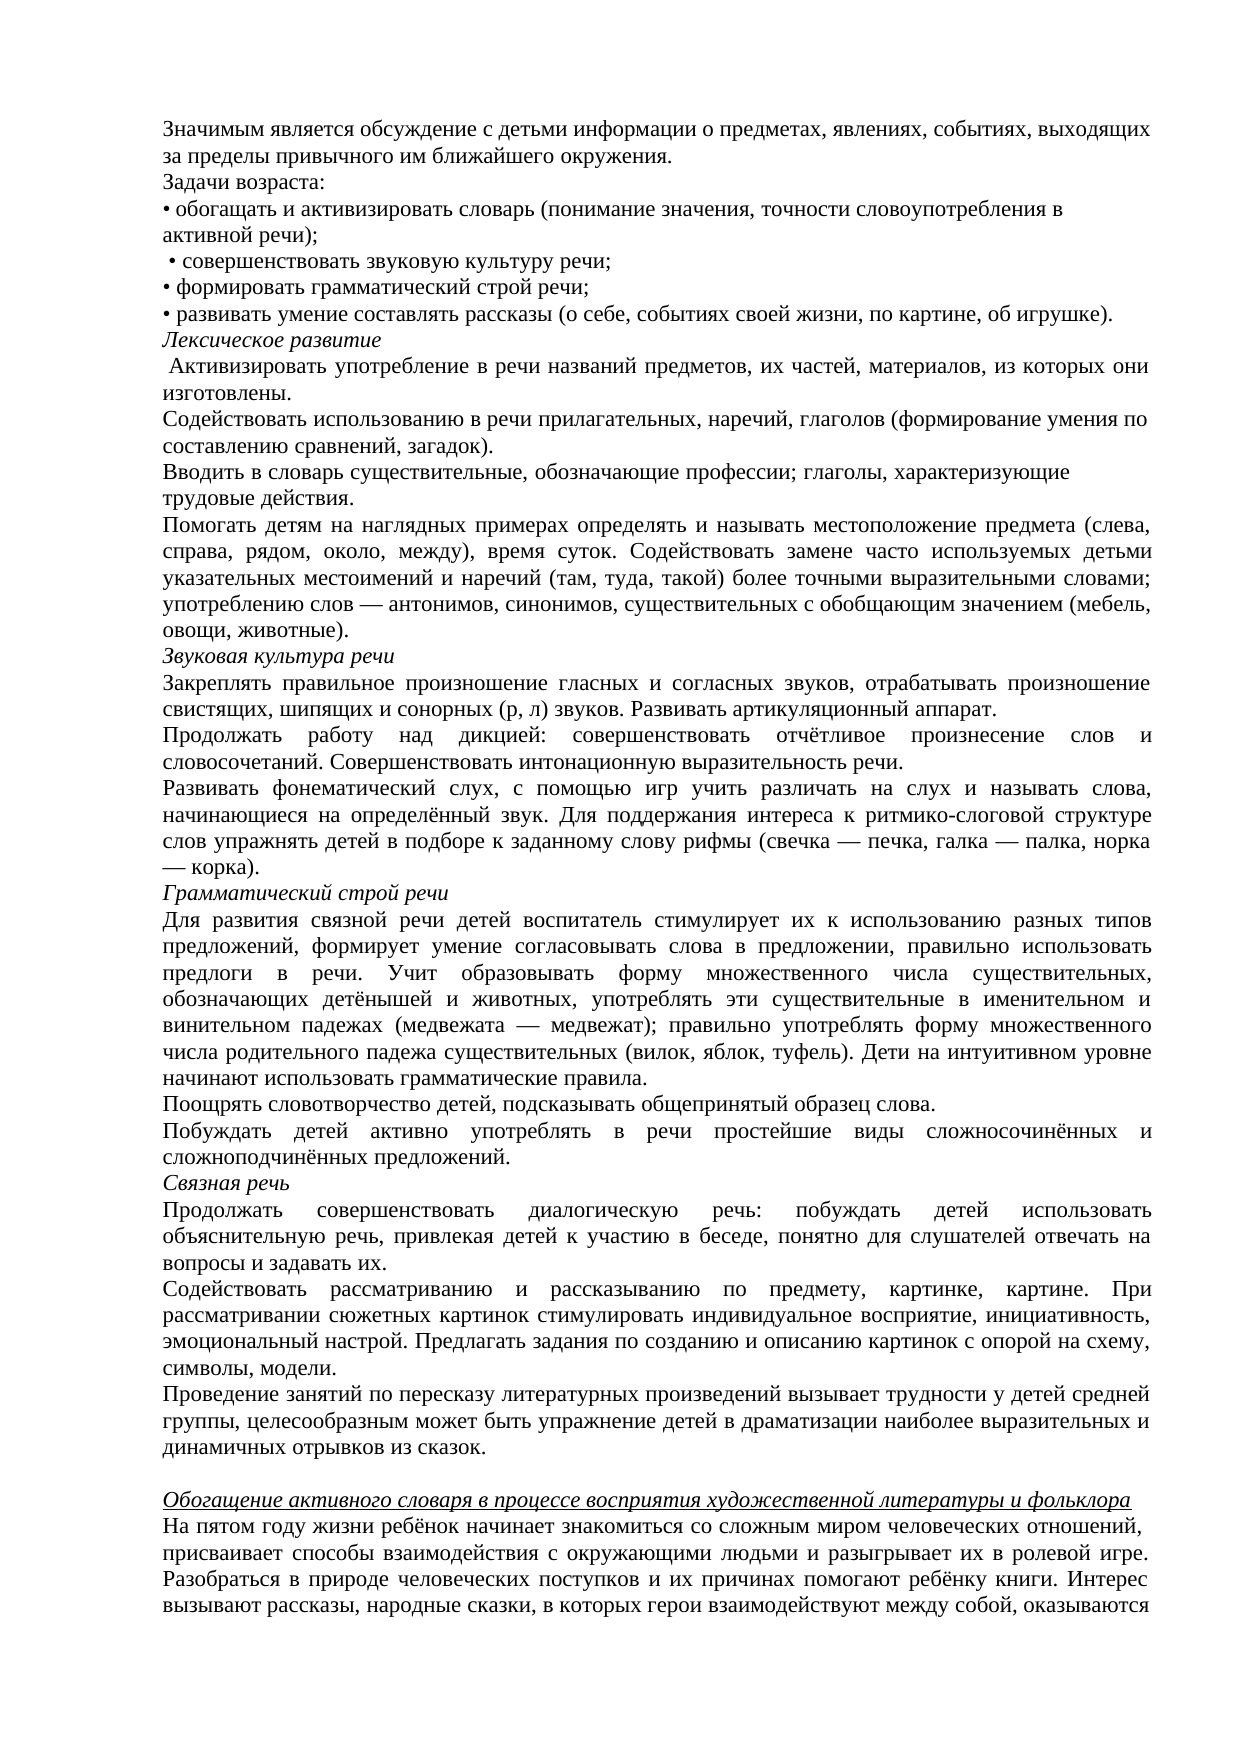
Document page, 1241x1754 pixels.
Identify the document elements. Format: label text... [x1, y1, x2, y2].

list развивать умение составлять рассказы (о себе, событиях своей жизни, по картине, об игрушке). [162, 300, 1221, 326]
text Вводить в словарь существительные, обозначающие профессии; глаголы, характеризующие трудовые действия. [162, 458, 1078, 511]
text Содействовать использованию в речи прилагательных, наречий, глаголов (формирование умения по составлению сравнений, загадок). [162, 405, 1221, 458]
text Значимым является обсуждение с детьми информации о предметах, явлениях, событиях, выходящих за пределы привычного им ближайшего окружения. [162, 115, 1154, 168]
text Грамматический строй речи [162, 880, 1221, 906]
list формировать грамматический строй речи; [162, 274, 1221, 300]
text Проведение занятий по пересказу литературных произведений вызывает трудности у детей средней группы, целесообразным может быть упражнение детей в драматизации наиболее выразительных и динамичных отрывков из сказок. [162, 1380, 1152, 1459]
text Содействовать рассматриванию и рассказыванию по предмету, картинке, картине. При рассматривании сюжетных картинок стимулировать индивидуальное восприятие, инициативность, эмоциональный настрой. Предлагать задания по созданию и описанию картинок с опорой на схему, символы, модели. [162, 1275, 1152, 1380]
text Продолжать работу над дикцией: совершенствовать отчётливое произнесение слов и словосочетаний. Совершенствовать интонационную выразительность речи. [162, 722, 1152, 774]
text Поощрять словотворчество детей, подсказывать общепринятый образец слова. [162, 1091, 1221, 1117]
text Связная речь [162, 1169, 1221, 1196]
list совершенствовать звуковую культуру речи; [168, 247, 1221, 274]
text Активизировать употребление в речи названий предметов, их частей, материалов, из которых они изготовлены. [162, 353, 1221, 405]
text Развивать фонематический слух, с помощью игр учить различать на слух и называть слова, начинающиеся на определённый звук. Для поддержания интереса к ритмико-слоговой структуре слов упражнять детей в подборе к заданному слову рифмы (свечка — печка, галка — палка, норка — корка). [162, 774, 1152, 880]
text Побуждать детей активно употреблять в речи простейшие виды сложносочинённых и сложноподчинённых предложений. [162, 1117, 1152, 1169]
text Лексическое развитие [162, 326, 1221, 353]
list обогащать и активизировать словарь (понимание значения, точности словоупотребления в активной речи); [162, 195, 1152, 247]
text Звуковая культура речи [162, 643, 1221, 669]
text Для развития связной речи детей воспитатель стимулирует их к использованию разных типов предложений, формирует умение согласовывать слова в предложении, правильно использовать предлоги в речи. Учит образовывать форму множественного числа существительных, обозначающих детёнышей и животных, употреблять эти существительные в именительном и винительном падежах (медвежата — медвежат); правильно употреблять форму множественного числа родительного падежа существительных (вилок, яблок, туфель). Дети на интуитивном уровне начинают использовать грамматические правила. [162, 906, 1152, 1091]
text Закреплять правильное произношение гласных и согласных звуков, отрабатывать произношение свистящих, шипящих и сонорных (р, л) звуков. Развивать артикуляционный аппарат. [162, 669, 1152, 722]
text Продолжать совершенствовать диалогическую речь: побуждать детей использовать объяснительную речь, привлекая детей к участию в беседе, понятно для слушателей отвечать на вопросы и задавать их. [162, 1196, 1152, 1275]
text Задачи возраста: [162, 168, 1221, 194]
text Обогащение активного словаря в процессе восприятия художественной литературы и фольклора На пятом году жизни ребёнок начинает знакомиться со сложным миром человеческих отношений, присваивает способы взаимодействия с окружающими людьми и разыгрывает их в ролевой игре. Разобраться в природе человеческих поступков и их причинах помогают ребёнку книги. Интерес вызывают рассказы, народные сказки, в которых герои взаимодействуют между собой, оказываются [162, 1486, 1152, 1618]
text Помогать детям на наглядных примерах определять и называть местоположение предмета (слева, справа, рядом, около, между), время суток. Содействовать замене часто используемых детьми указательных местоимений и наречий (там, туда, такой) более точными выразительными словами; употреблению слов — антонимов, синонимов, существительных с обобщающим значением (мебель, овощи, животные). [162, 511, 1152, 643]
